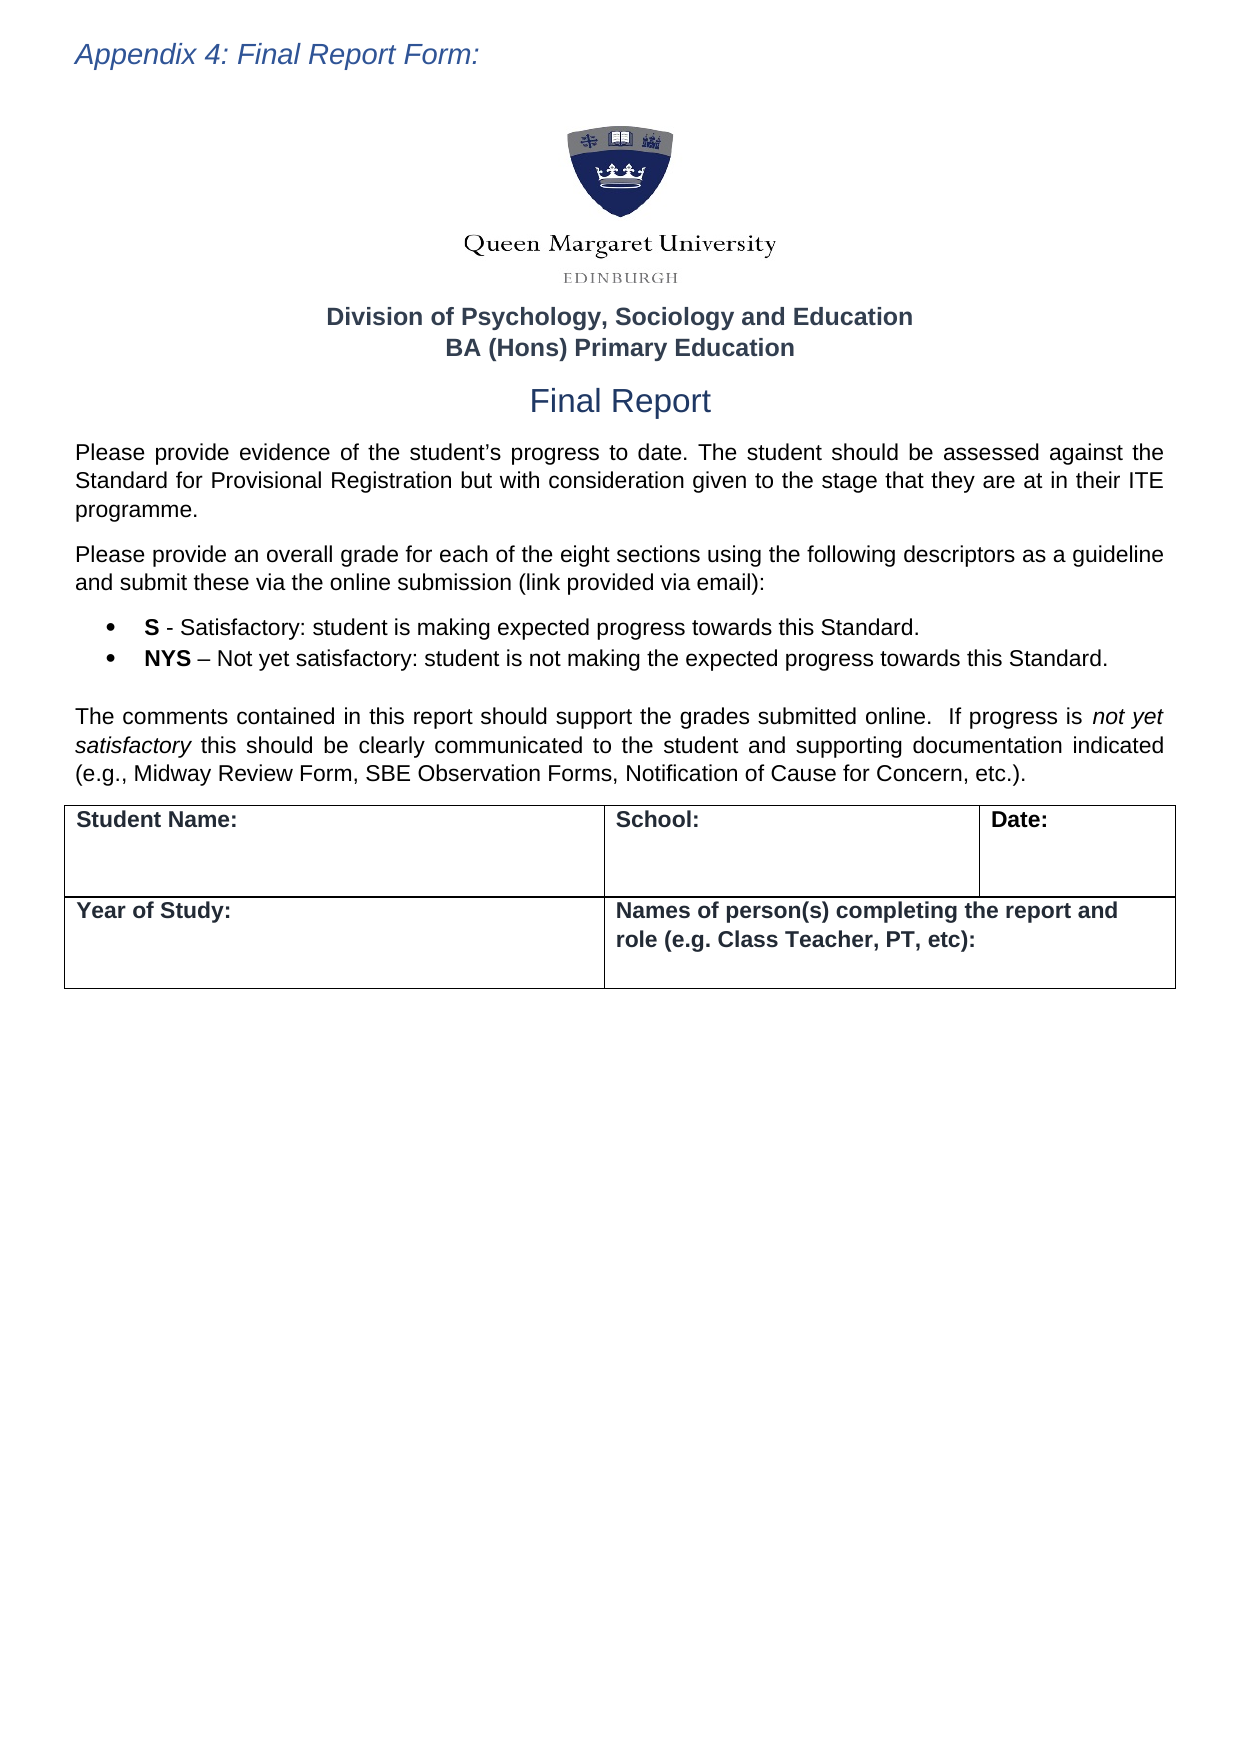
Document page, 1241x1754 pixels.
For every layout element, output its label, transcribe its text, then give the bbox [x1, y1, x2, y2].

text Division of Psychology, Sociology and Education BA (Hons) Primary Education [75, 302, 1165, 362]
table_header Student Name: [65, 806, 604, 896]
text Please provide evidence of the student’s progress to date. The student should be assessed against the Standard for Provisional Registration but with consideration given to the stage that they are at in their ITE programme. [75, 439, 1165, 522]
picture [464, 126, 776, 283]
table_header School: [605, 806, 979, 896]
text The comments contained in this report should support the grades submitted online. If progress is not yet satisfactory this should be clearly communicated to the student and supporting documentation indicated (e.g., Midway Review Form, SBE Observation Forms, Notification of Cause for Concern, etc.). [75, 675, 1165, 786]
table_cell Year of Study: [65, 898, 604, 988]
table_header Date: [980, 806, 1175, 896]
subtitle Appendix 4: Final Report Form: [75, 37, 1165, 71]
list S - Satisfactory: student is making expected progress towards this Standard. [107, 614, 1165, 641]
list NYS – Not yet satisfactory: student is not making the expected progress towards this Standard. [107, 644, 1165, 671]
text Final Report [75, 381, 1165, 419]
text Please provide an overall grade for each of the eight sections using the following descriptors as a guideline and submit these via the online submission (link provided via email): [75, 541, 1165, 596]
table_cell Names of person(s) completing the report and role (e.g. Class Teacher, PT, etc): [605, 898, 1175, 988]
